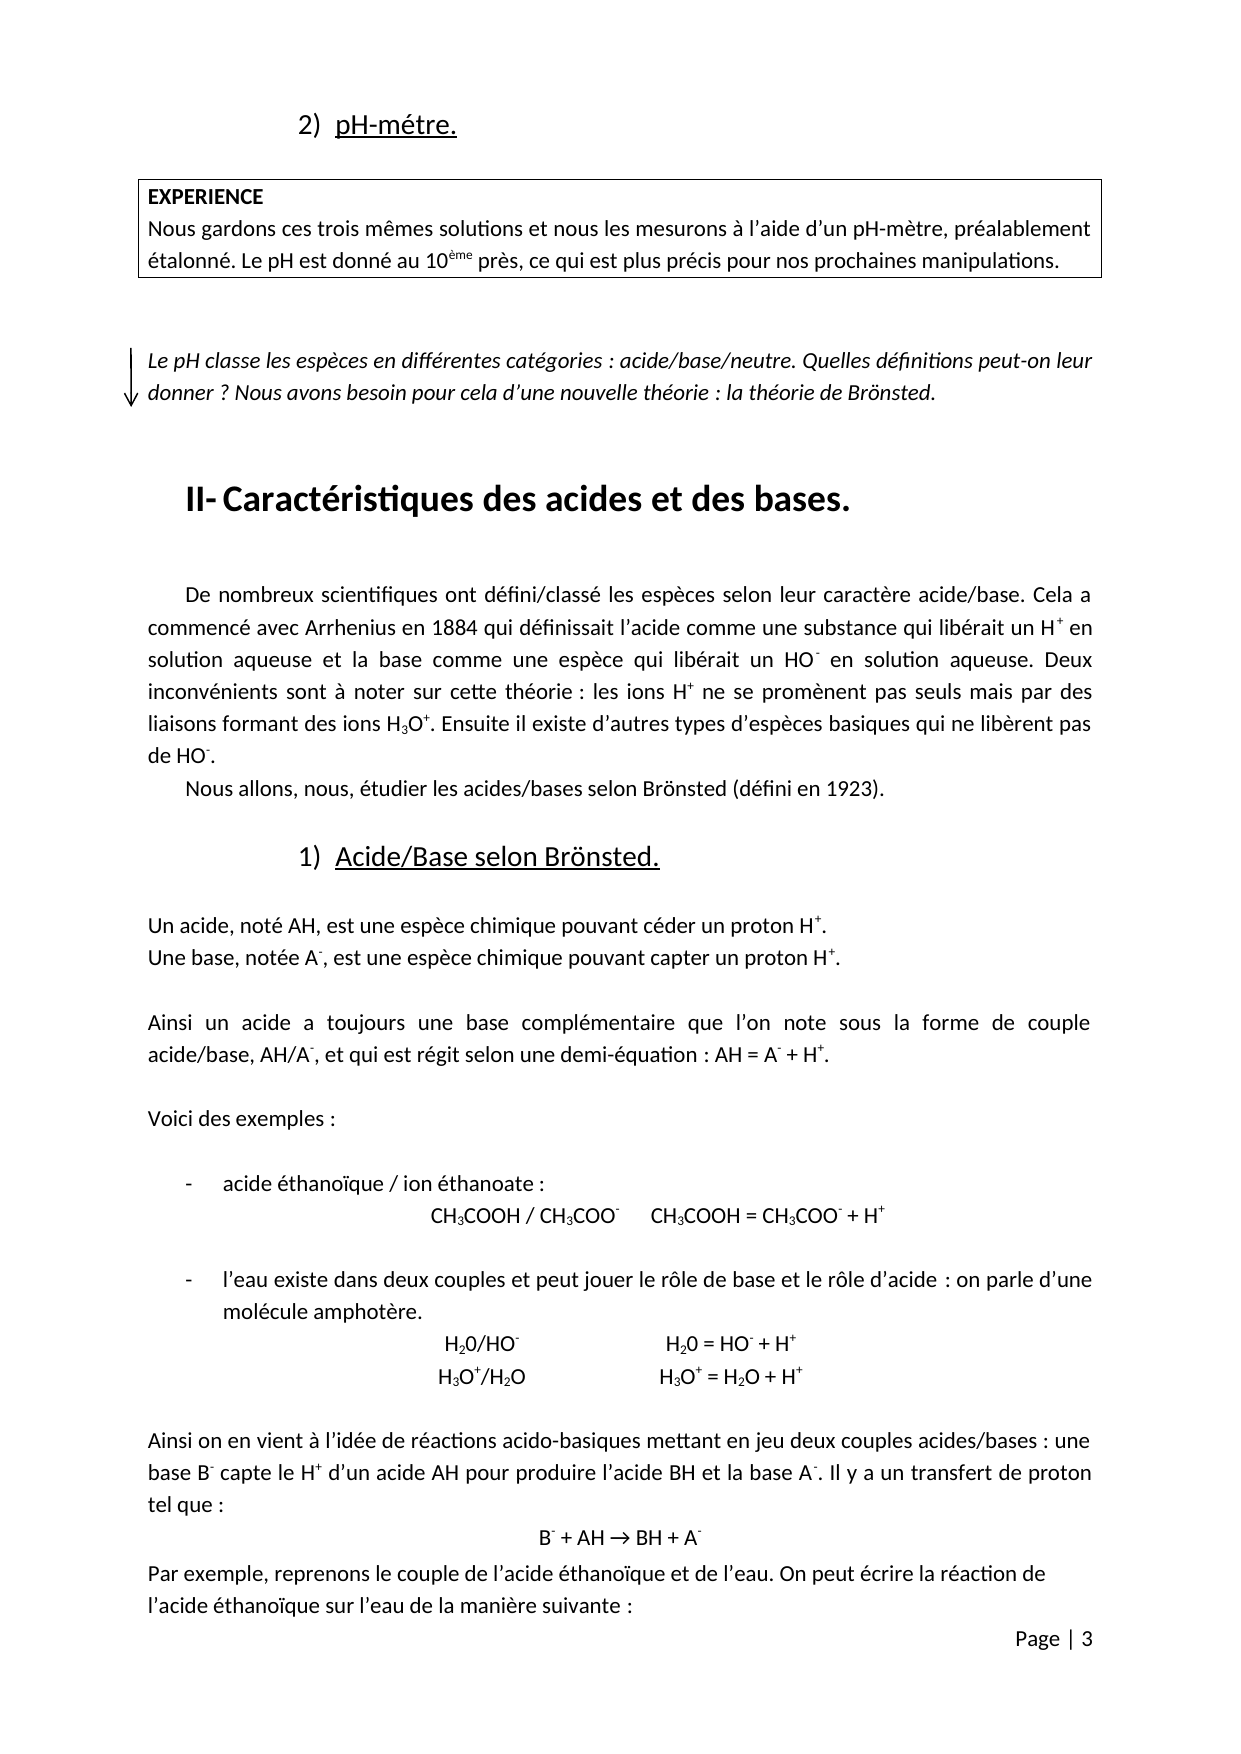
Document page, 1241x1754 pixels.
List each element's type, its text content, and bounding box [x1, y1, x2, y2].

text Une base, notée A-, est une espèce chimique pouvant capter un proton H+. [148, 943, 1093, 971]
text Un acide, noté AH, est une espèce chimique pouvant céder un proton H+. [148, 911, 1093, 939]
text EXPERIENCE [139, 180, 1101, 210]
text De nombreux scientifiques ont défini/classé les espèces selon leur caractère acide/base. Cela a commencé avec Arrhenius en 1884 qui définissait l’acide comme une substance qui libérait un H+ en solution aqueuse et la base comme une espèce qui libérait un HO- en solution aqueuse. Deux inconvénients sont à noter sur cette théorie : les ions H+ ne se promènent pas seuls mais par des liaisons formant des ions H3O+. Ensuite il existe d’autres types d’espèces basiques qui ne libèrent pas de HO-. [148, 581, 1093, 769]
text H3O+/H2O H3O+ = H2O + H+ [148, 1362, 1093, 1390]
text Nous gardons ces trois mêmes solutions et nous les mesurons à l’aide d’un pH-mètre, préalablement étalonné. Le pH est donné au 10ème près, ce qui est plus précis pour nos prochaines manipulations. [139, 211, 1101, 277]
list Caractéristiques des acides et des bases. [185, 475, 1093, 521]
list acide éthanoïque / ion éthanoate : [185, 1169, 1093, 1197]
list pH-métre. [298, 106, 1093, 142]
list l’eau existe dans deux couples et peut jouer le rôle de base et le rôle d’acide : on parle d’une molécule amphotère. [185, 1265, 1093, 1325]
text H20/HO- H20 = HO- + H+ [148, 1329, 1093, 1358]
list CH3COOH / CH3COO- CH3COOH = CH3COO- + H+ [223, 1201, 1093, 1229]
text Nous allons, nous, étudier les acides/bases selon Brönsted (défini en 1923). [148, 774, 1093, 802]
text Ainsi on en vient à l’idée de réactions acido-basiques mettant en jeu deux couples acides/bases : une base B- capte le H+ d’un acide AH pour produire l’acide BH et la base A-. Il y a un transfert de proton tel que : [148, 1426, 1093, 1518]
text Le pH classe les espèces en différentes catégories : acide/base/neutre. Quelles définitions peut-on leur donner ? Nous avons besoin pour cela d’une nouvelle théorie : la théorie de Brönsted. [148, 346, 1093, 407]
list Acide/Base selon Brönsted. [298, 838, 1093, 874]
text Ainsi un acide a toujours une base complémentaire que l’on note sous la forme de couple acide/base, AH/A-, et qui est régit selon une demi-équation : AH = A- + H+. [148, 1008, 1093, 1068]
text Par exemple, reprenons le couple de l’acide éthanoïque et de l’eau. On peut écrire la réaction de l’acide éthanoïque sur l’eau de la manière suivante : [148, 1559, 1093, 1619]
text B- + AH → BH + A- [148, 1523, 1093, 1551]
text Voici des exemples : [148, 1104, 1093, 1132]
